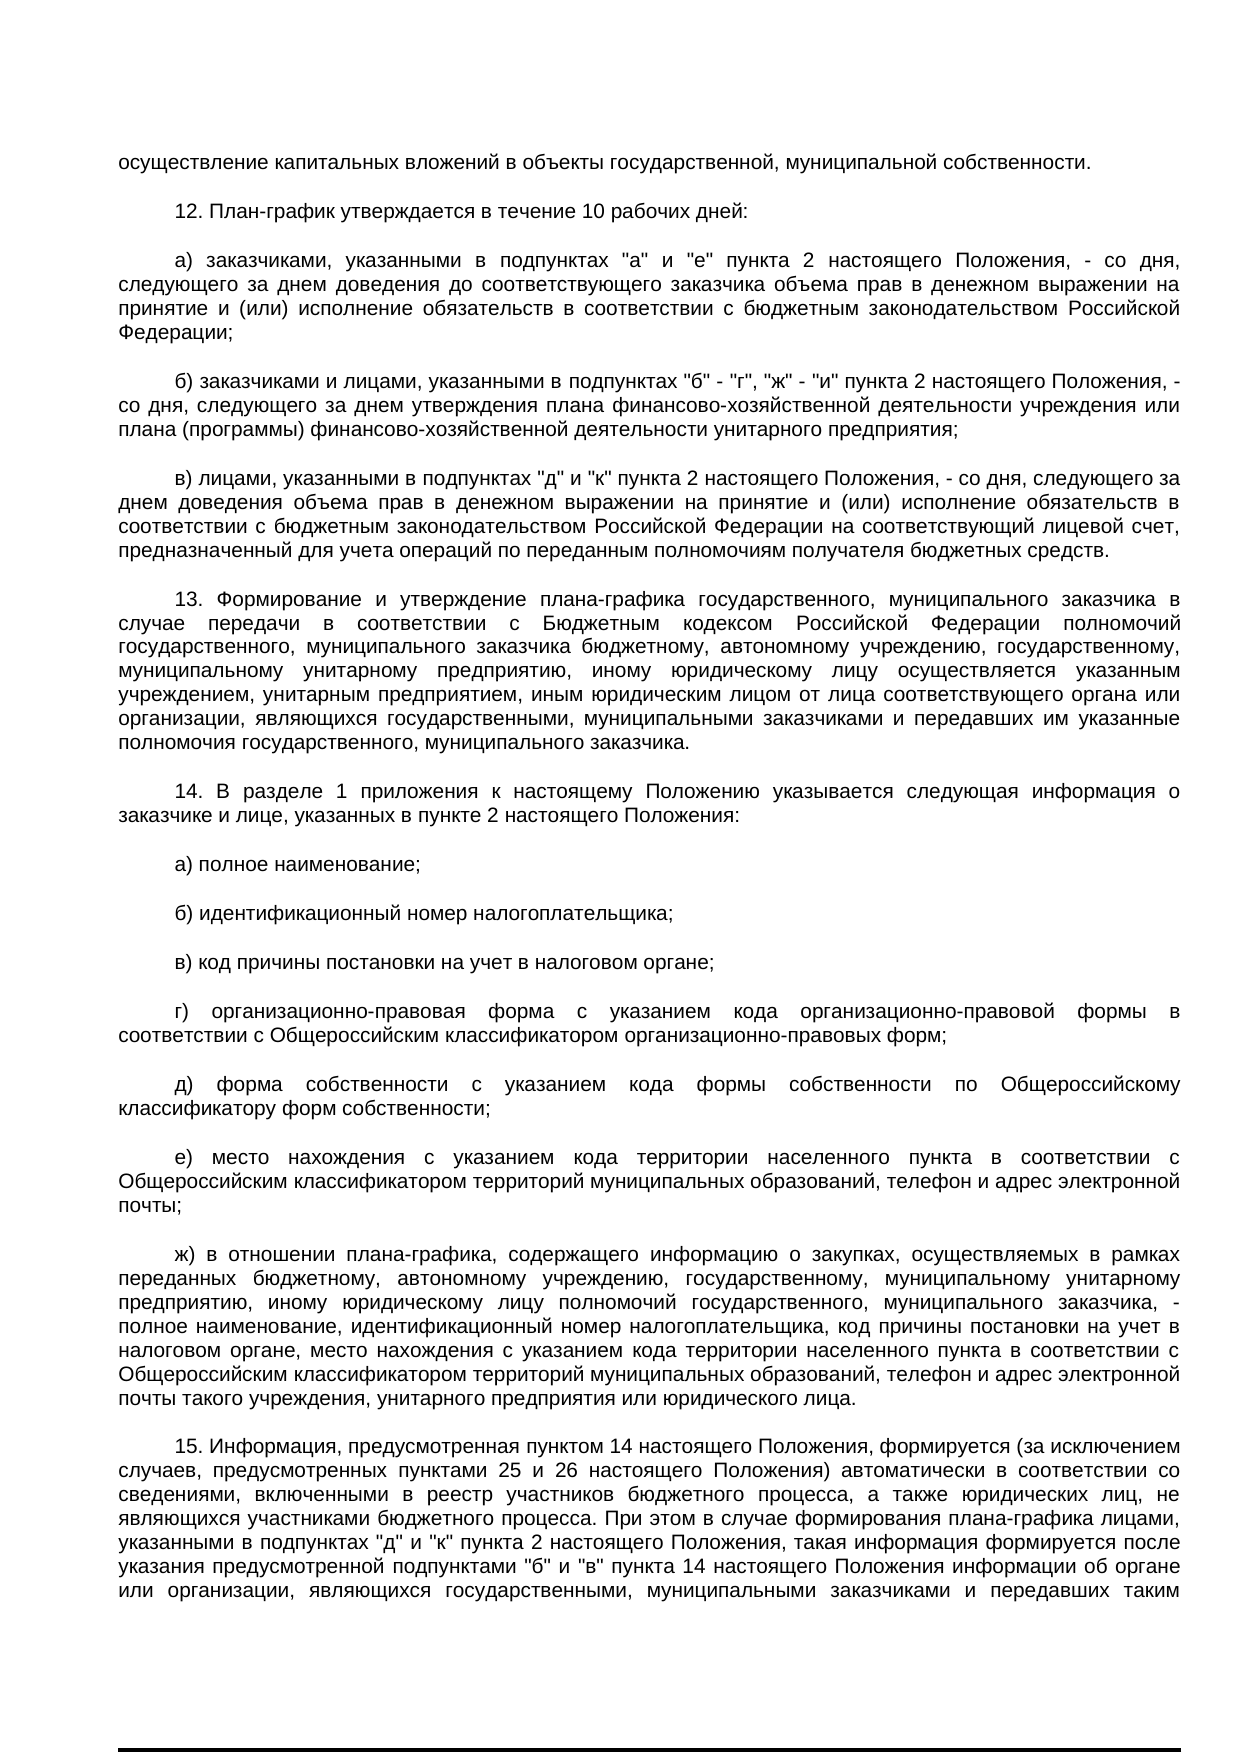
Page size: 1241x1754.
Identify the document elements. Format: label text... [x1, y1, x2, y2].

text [118, 150, 1181, 174]
text 13. Формирование и утверждение плана-графика государственного, муниципального заказчика в случае передачи в соответствии с Бюджетным кодексом Российской Федерации полномочий государственного, муниципального заказчика бюджетному, автономному учреждению, государственному, муниципальному унитарному предприятию, иному юридическому лицу осуществляется указанным учреждением, унитарным предприятием, иным юридическим лицом от лица соответствующего органа или организации, являющихся государственными, муниципальными заказчиками и передавших им указанные полномочия государственного, муниципального заказчика. [118, 586, 1181, 754]
text д) форма собственности с указанием кода формы собственности по Общероссийскому классификатору форм собственности; [118, 1072, 1181, 1120]
text ж) в отношении плана-графика, содержащего информацию о закупках, осуществляемых в рамках переданных бюджетному, автономному учреждению, государственному, муниципальному унитарному предприятию, иному юридическому лицу полномочий государственного, муниципального заказчика, - полное наименование, идентификационный номер налогоплательщика, код причины постановки на учет в налоговом органе, место нахождения с указанием кода территории населенного пункта в соответствии с Общероссийским классификатором территорий муниципальных образований, телефон и адрес электронной почты такого учреждения, унитарного предприятия или юридического лица. [118, 1242, 1181, 1409]
text а) заказчиками, указанными в подпунктах "а" и "е" пункта 2 настоящего Положения, - со дня, следующего за днем доведения до соответствующего заказчика объема прав в денежном выражении на принятие и (или) исполнение обязательств в соответствии с бюджетным законодательством Российской Федерации; [118, 248, 1181, 344]
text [118, 1434, 1181, 1602]
text б) идентификационный номер налогоплательщика; [118, 901, 1181, 925]
text б) заказчиками и лицами, указанными в подпунктах "б" - "г", "ж" - "и" пункта 2 настоящего Положения, - со дня, следующего за днем утверждения плана финансово-хозяйственной деятельности учреждения или плана (программы) финансово-хозяйственной деятельности унитарного предприятия; [118, 369, 1181, 441]
text в) лицами, указанными в подпунктах "д" и "к" пункта 2 настоящего Положения, - со дня, следующего за днем доведения объема прав в денежном выражении на принятие и (или) исполнение обязательств в соответствии с бюджетным законодательством Российской Федерации на соответствующий лицевой счет, предназначенный для учета операций по переданным полномочиям получателя бюджетных средств. [118, 466, 1181, 561]
text г) организационно-правовая форма с указанием кода организационно-правовой формы в соответствии с Общероссийским классификатором организационно-правовых форм; [118, 999, 1181, 1047]
text а) полное наименование; [118, 852, 1181, 876]
text е) место нахождения с указанием кода территории населенного пункта в соответствии с Общероссийским классификатором территорий муниципальных образований, телефон и адрес электронной почты; [118, 1145, 1181, 1217]
text в) код причины постановки на учет в налоговом органе; [118, 950, 1181, 974]
text 14. В разделе 1 приложения к настоящему Положению указывается следующая информация о заказчике и лице, указанных в пункте 2 настоящего Положения: [118, 779, 1181, 827]
text 12. План-график утверждается в течение 10 рабочих дней: [118, 199, 1181, 223]
